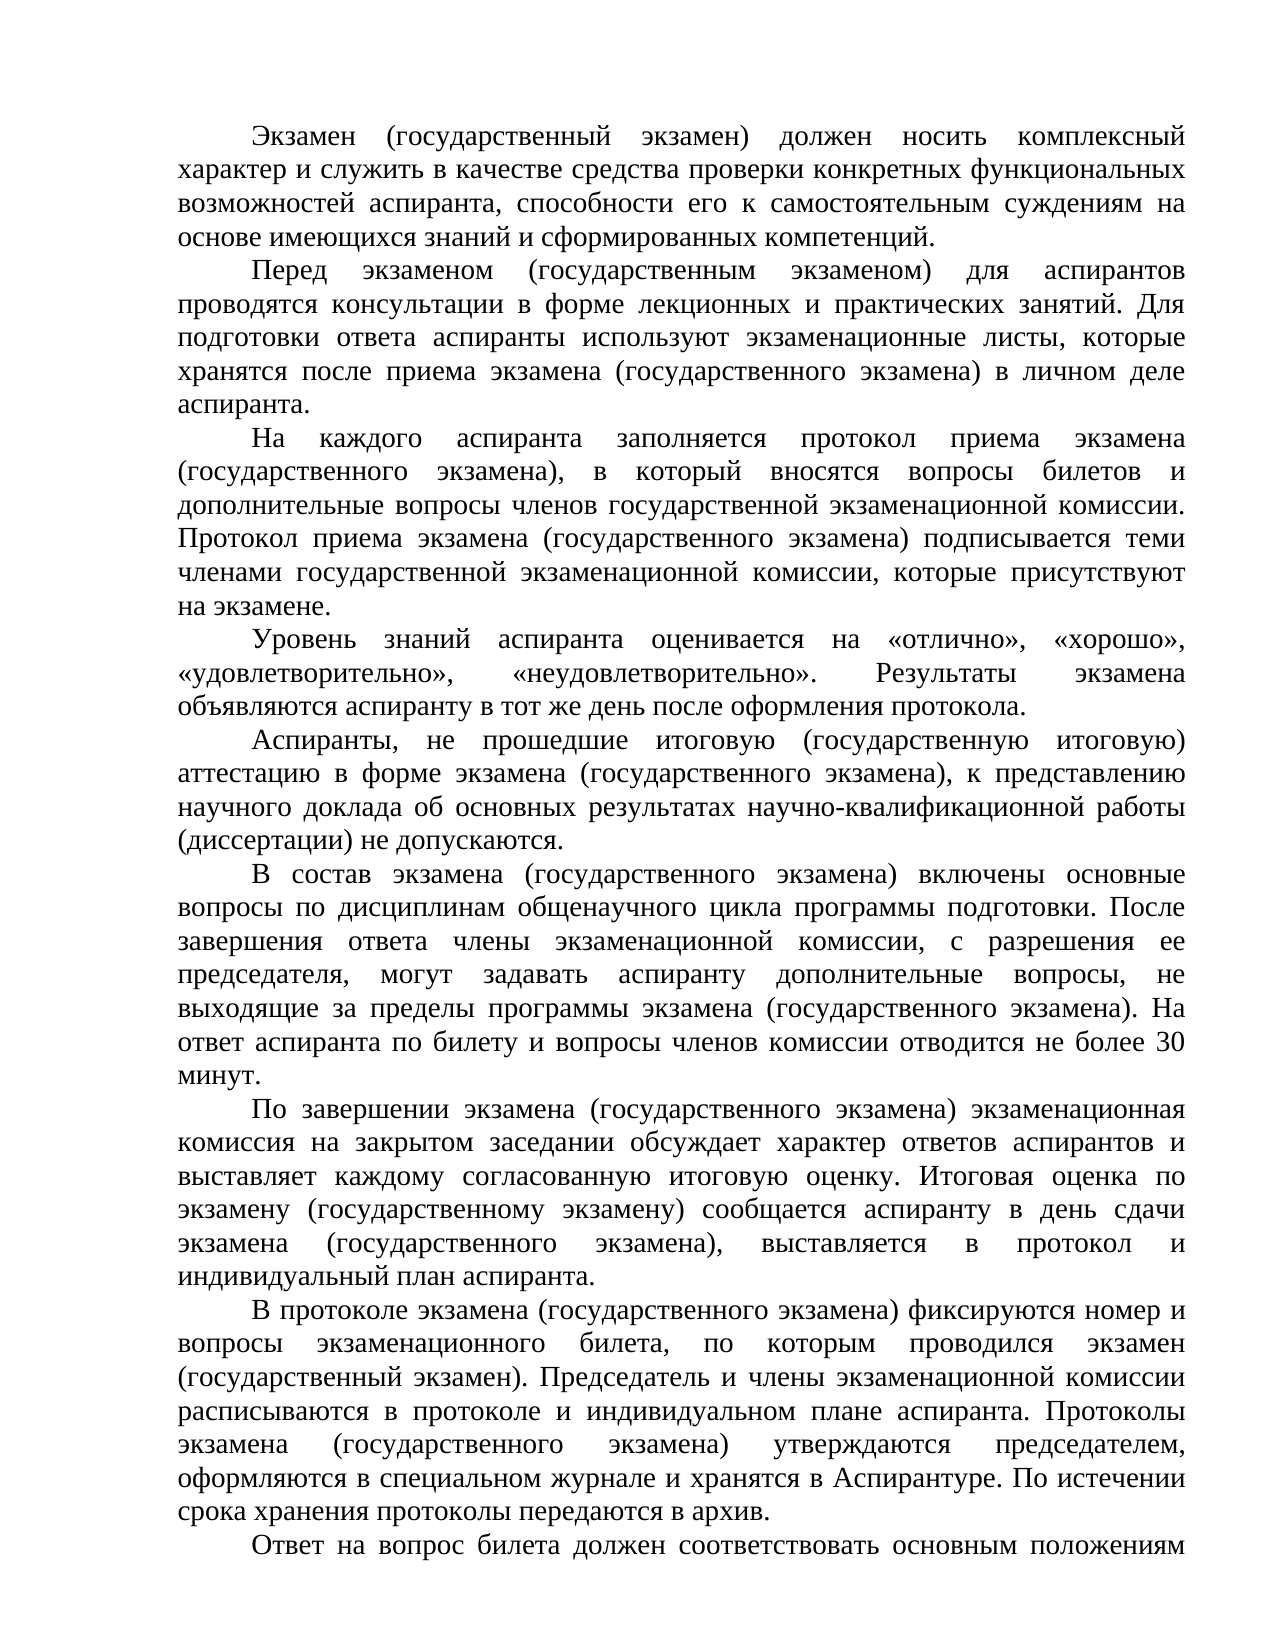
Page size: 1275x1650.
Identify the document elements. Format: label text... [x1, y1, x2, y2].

text В состав экзамена (государственного экзамена) включены основные вопросы по дисциплинам общенаучного цикла программы подготовки. После завершения ответа члены экзаменационной комиссии, с разрешения ее председателя, могут задавать аспиранту дополнительные вопросы, не выходящие за пределы программы экзамена (государственного экзамена). На ответ аспиранта по билету и вопросы членов комиссии отводится не более 30 минут. [177, 856, 1186, 1091]
text По завершении экзамена (государственного экзамена) экзаменационная комиссия на закрытом заседании обсуждает характер ответов аспирантов и выставляет каждому согласованную итоговую оценку. Итоговая оценка по экзамену (государственному экзамену) сообщается аспиранту в день сдачи экзамена (государственного экзамена), выставляется в протокол и индивидуальный план аспиранта. [177, 1091, 1186, 1292]
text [177, 1527, 1186, 1560]
text На каждого аспиранта заполняется протокол приема экзамена (государственного экзамена), в который вносятся вопросы билетов и дополнительные вопросы членов государственной экзаменационной комиссии. Протокол приема экзамена (государственного экзамена) подписывается теми членами государственной экзаменационной комиссии, которые присутствуют на экзамене. [177, 420, 1186, 621]
text Экзамен (государственный экзамен) должен носить комплексный характер и служить в качестве средства проверки конкретных функциональных возможностей аспиранта, способности его к самостоятельным суждениям на основе имеющихся знаний и сформированных компетенций. [177, 118, 1186, 252]
text Аспиранты, не прошедшие итоговую (государственную итоговую) аттестацию в форме экзамена (государственного экзамена), к представлению научного доклада об основных результатах научно-квалификационной работы (диссертации) не допускаются. [177, 722, 1186, 856]
text В протоколе экзамена (государственного экзамена) фиксируются номер и вопросы экзаменационного билета, по которым проводился экзамен (государственный экзамен). Председатель и члены экзаменационной комиссии расписываются в протоколе и индивидуальном плане аспиранта. Протоколы экзамена (государственного экзамена) утверждаются председателем, оформляются в специальном журнале и хранятся в Аспирантуре. По истечении срока хранения протоколы передаются в архив. [177, 1292, 1186, 1527]
text Уровень знаний аспиранта оценивается на «отлично», «хорошо», «удовлетворительно», «неудовлетворительно». Результаты экзамена объявляются аспиранту в тот же день после оформления протокола. [177, 621, 1186, 722]
text Перед экзаменом (государственным экзаменом) для аспирантов проводятся консультации в форме лекционных и практических занятий. Для подготовки ответа аспиранты используют экзаменационные листы, которые хранятся после приема экзамена (государственного экзамена) в личном деле аспиранта. [177, 252, 1186, 420]
